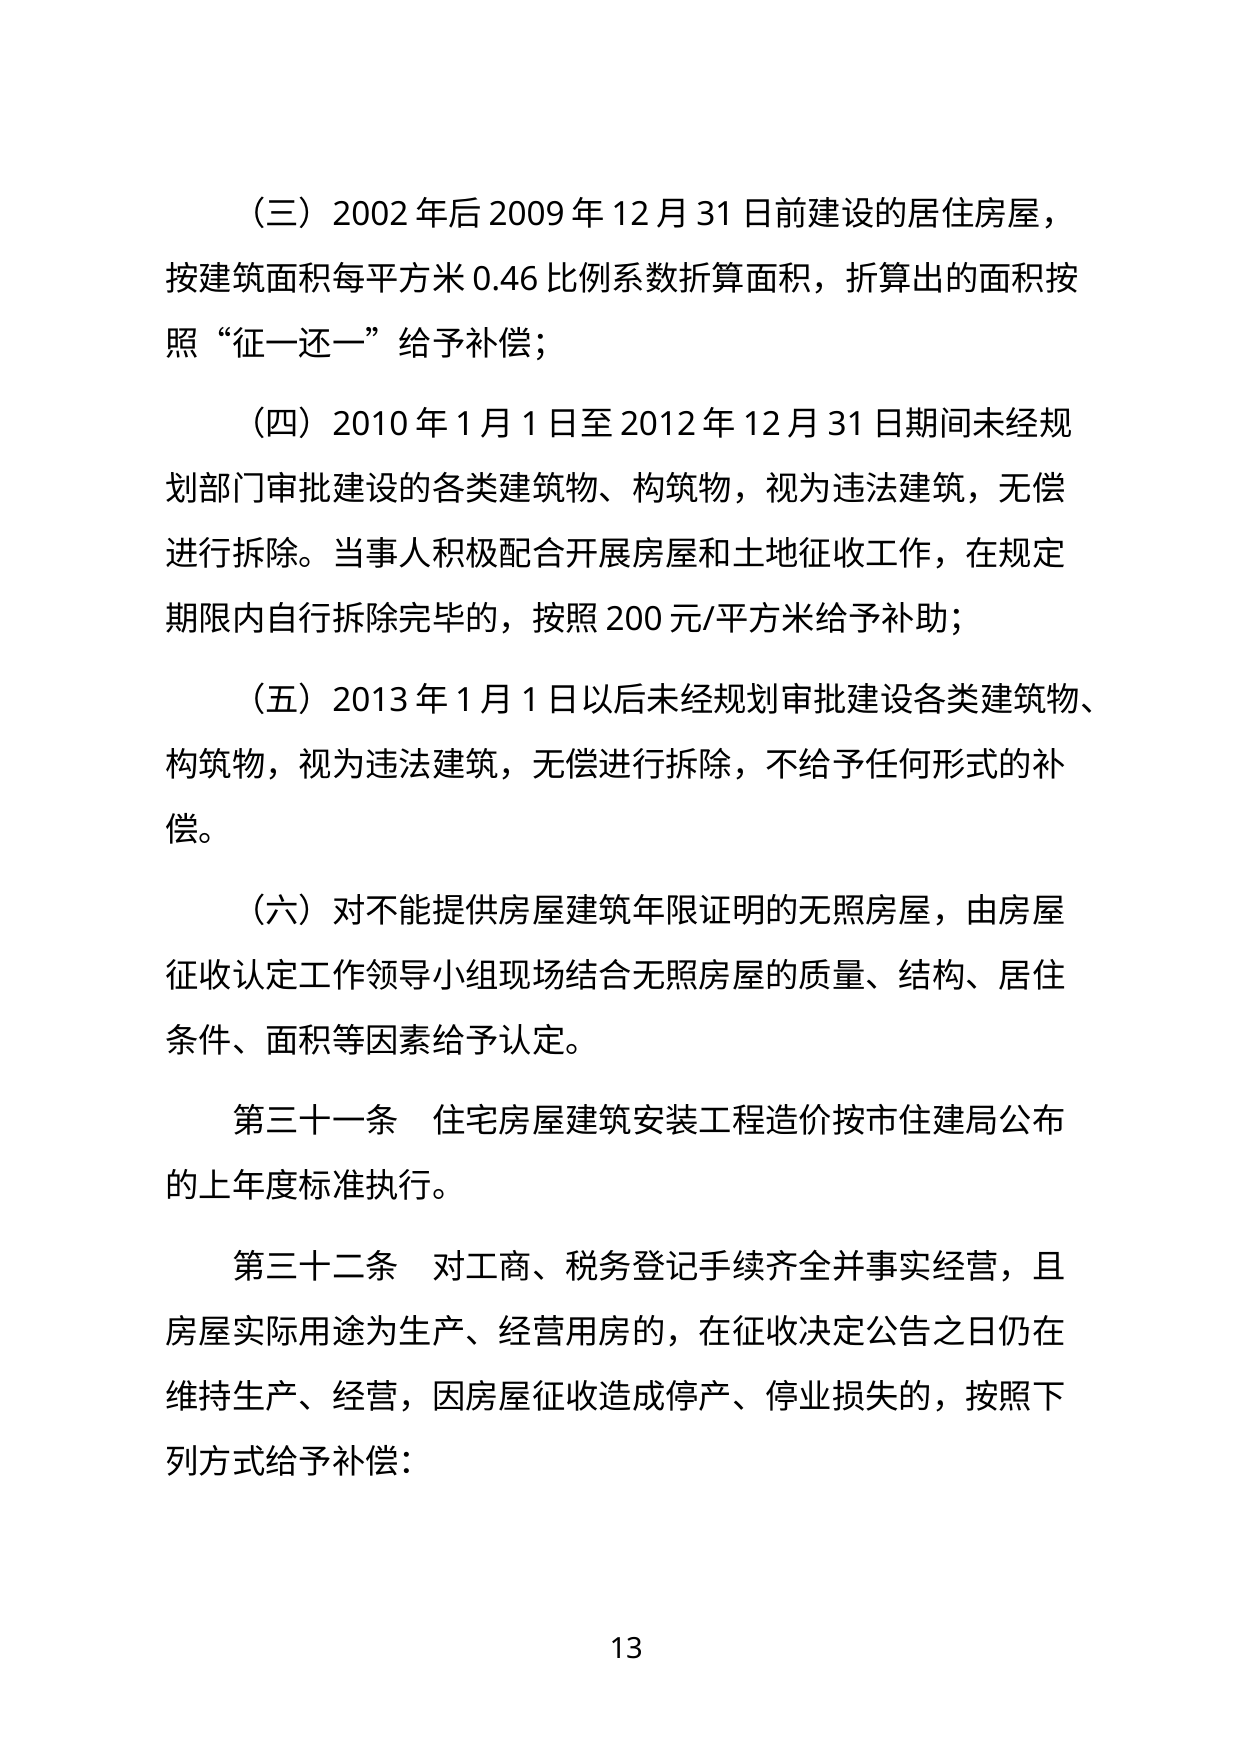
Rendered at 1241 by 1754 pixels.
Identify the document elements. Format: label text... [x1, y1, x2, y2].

text （六）对不能提供房屋建筑年限证明的无照房屋，由房屋征收认定工作领导小组现场结合无照房屋的质量、结构、居住条件、面积等因素给予认定。 [165, 875, 1087, 1070]
text （三）2002年后2009年12月31日前建设的居住房屋，按建筑面积每平方米0.46比例系数折算面积，折算出的面积按照“征一还一”给予补偿； [165, 178, 1087, 373]
text （五）2013年1月1日以后未经规划审批建设各类建筑物、构筑物，视为违法建筑，无偿进行拆除，不给予任何形式的补偿。 [165, 664, 1087, 859]
text （四）2010年1月1日至2012年12月31日期间未经规划部门审批建设的各类建筑物、构筑物，视为违法建筑，无偿进行拆除。当事人积极配合开展房屋和土地征收工作，在规定期限内自行拆除完毕的，按照200元/平方米给予补助； [165, 389, 1087, 649]
text 第三十二条 对工商、税务登记手续齐全并事实经营，且房屋实际用途为生产、经营用房的，在征收决定公告之日仍在维持生产、经营，因房屋征收造成停产、停业损失的，按照下列方式给予补偿： [165, 1231, 1087, 1491]
text 第三十一条 住宅房屋建筑安装工程造价按市住建局公布的上年度标准执行。 [165, 1086, 1087, 1216]
